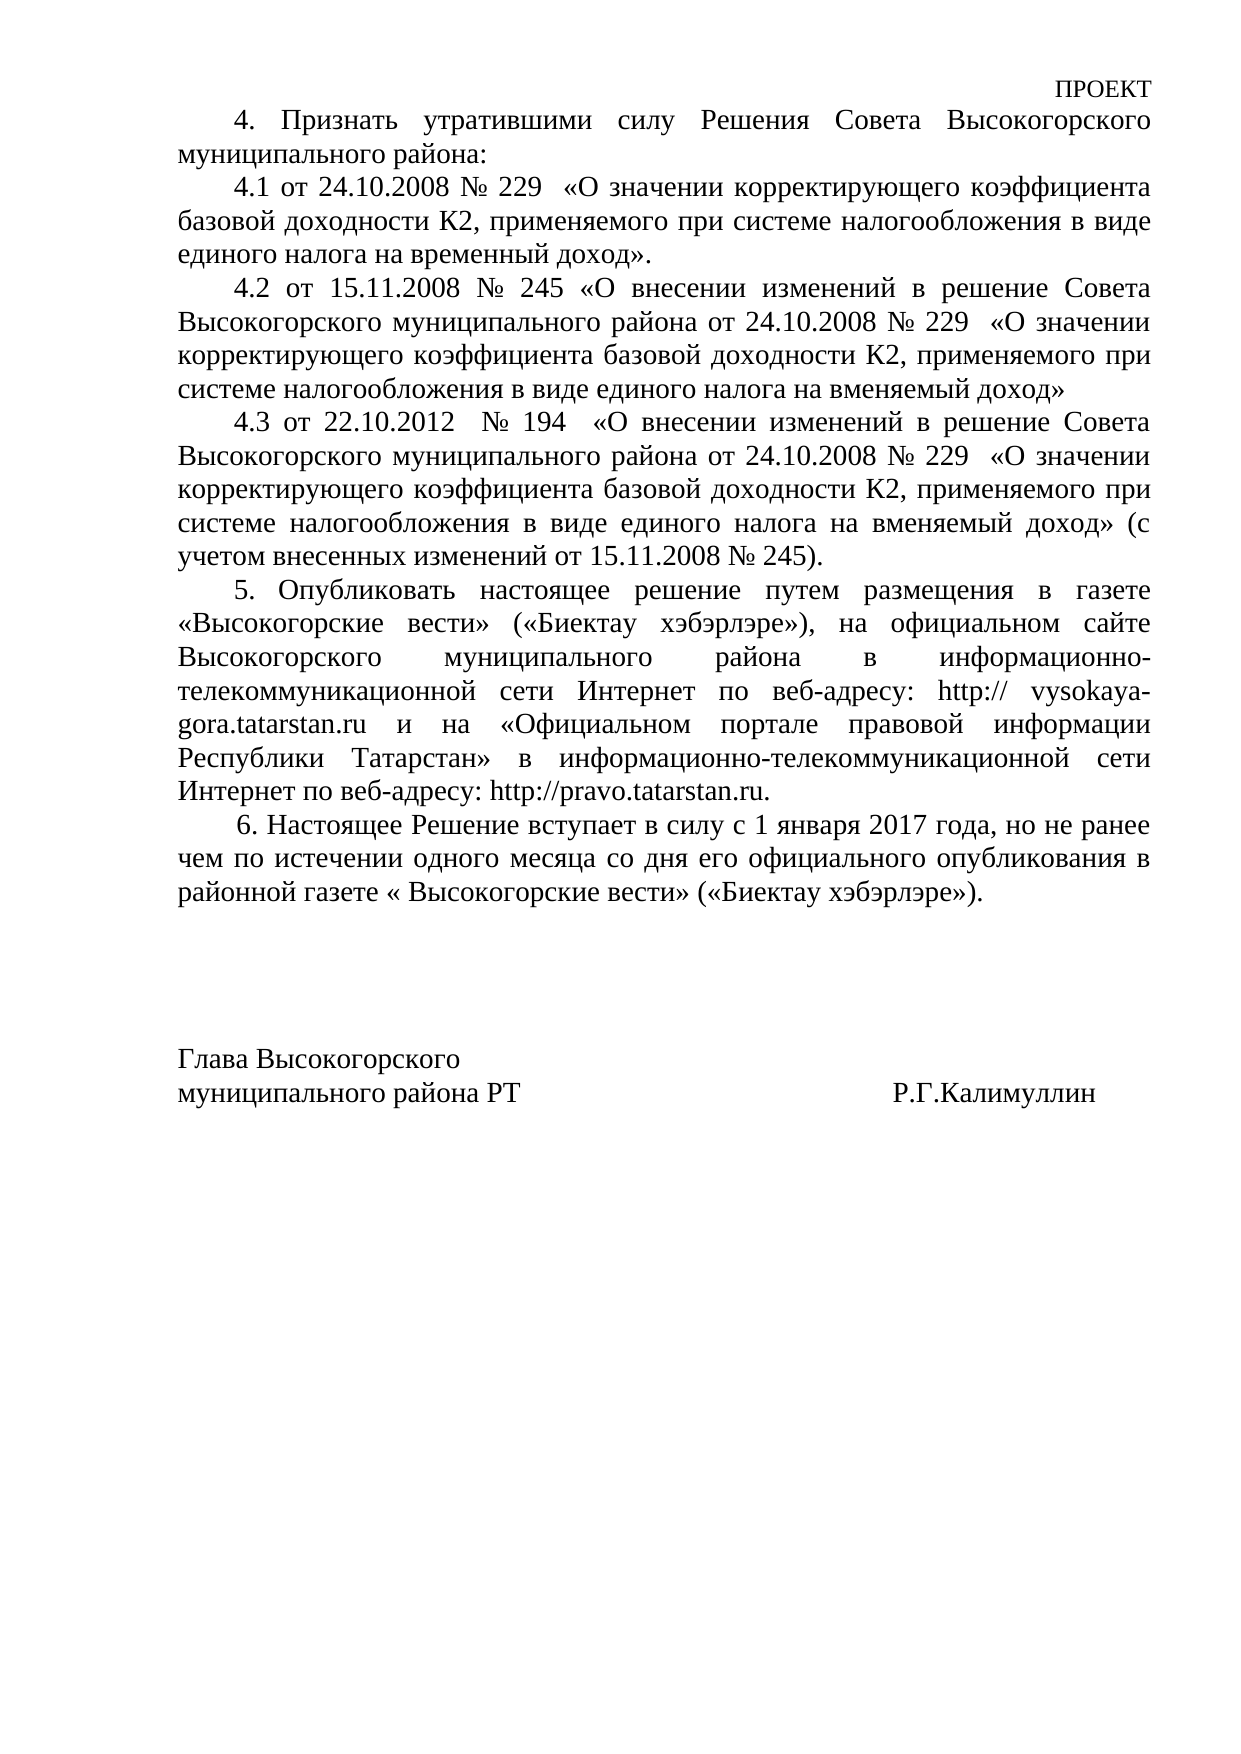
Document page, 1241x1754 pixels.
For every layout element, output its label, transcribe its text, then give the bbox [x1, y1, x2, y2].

text 4. Признать утратившими силу Решения Совета Высокогорского муниципального района: [177, 102, 1152, 169]
text 4.2 от 15.11.2008 № 245 «О внесении изменений в решение Совета Высокогорского муниципального района от 24.10.2008 № 229 «О значении корректирующего коэффициента базовой доходности К2, применяемого при системе налогообложения в виде единого налога на вменяемый доход» [177, 270, 1152, 404]
text 6. Настоящее Решение вступает в силу с 1 января 2017 года, но не ранее чем по истечении одного месяца со дня его официального опубликования в районной газете « Высокогорские вести» («Биектау хэбэрлэре»). [177, 807, 1152, 907]
text 4.1 от 24.10.2008 № 229 «О значении корректирующего коэффициента базовой доходности К2, применяемого при системе налогообложения в виде единого налога на временный доход». [177, 169, 1152, 270]
text 5. Опубликовать настоящее решение путем размещения в газете «Высокогорские вести» («Биектау хэбэрлэре»), на официальном сайте Высокогорского муниципального района в информационно-телекоммуникационной сети Интернет по веб-адресу: http:// vysokaya-gora.tatarstan.ru и на «Официальном портале правовой информации Республики Татарстан» в информационно-телекоммуникационной сети Интернет по веб-адресу: http://pravo.tatarstan.ru. [177, 572, 1152, 807]
text Глава Высокогорского [177, 1042, 1152, 1075]
text муниципального района РТ Р.Г.Калимуллин [177, 1075, 1152, 1109]
text 4.3 от 22.10.2012 № 194 «О внесении изменений в решение Совета Высокогорского муниципального района от 24.10.2008 № 229 «О значении корректирующего коэффициента базовой доходности К2, применяемого при системе налогообложения в виде единого налога на вменяемый доход» (с учетом внесенных изменений от 15.11.2008 № 245). [177, 404, 1152, 572]
